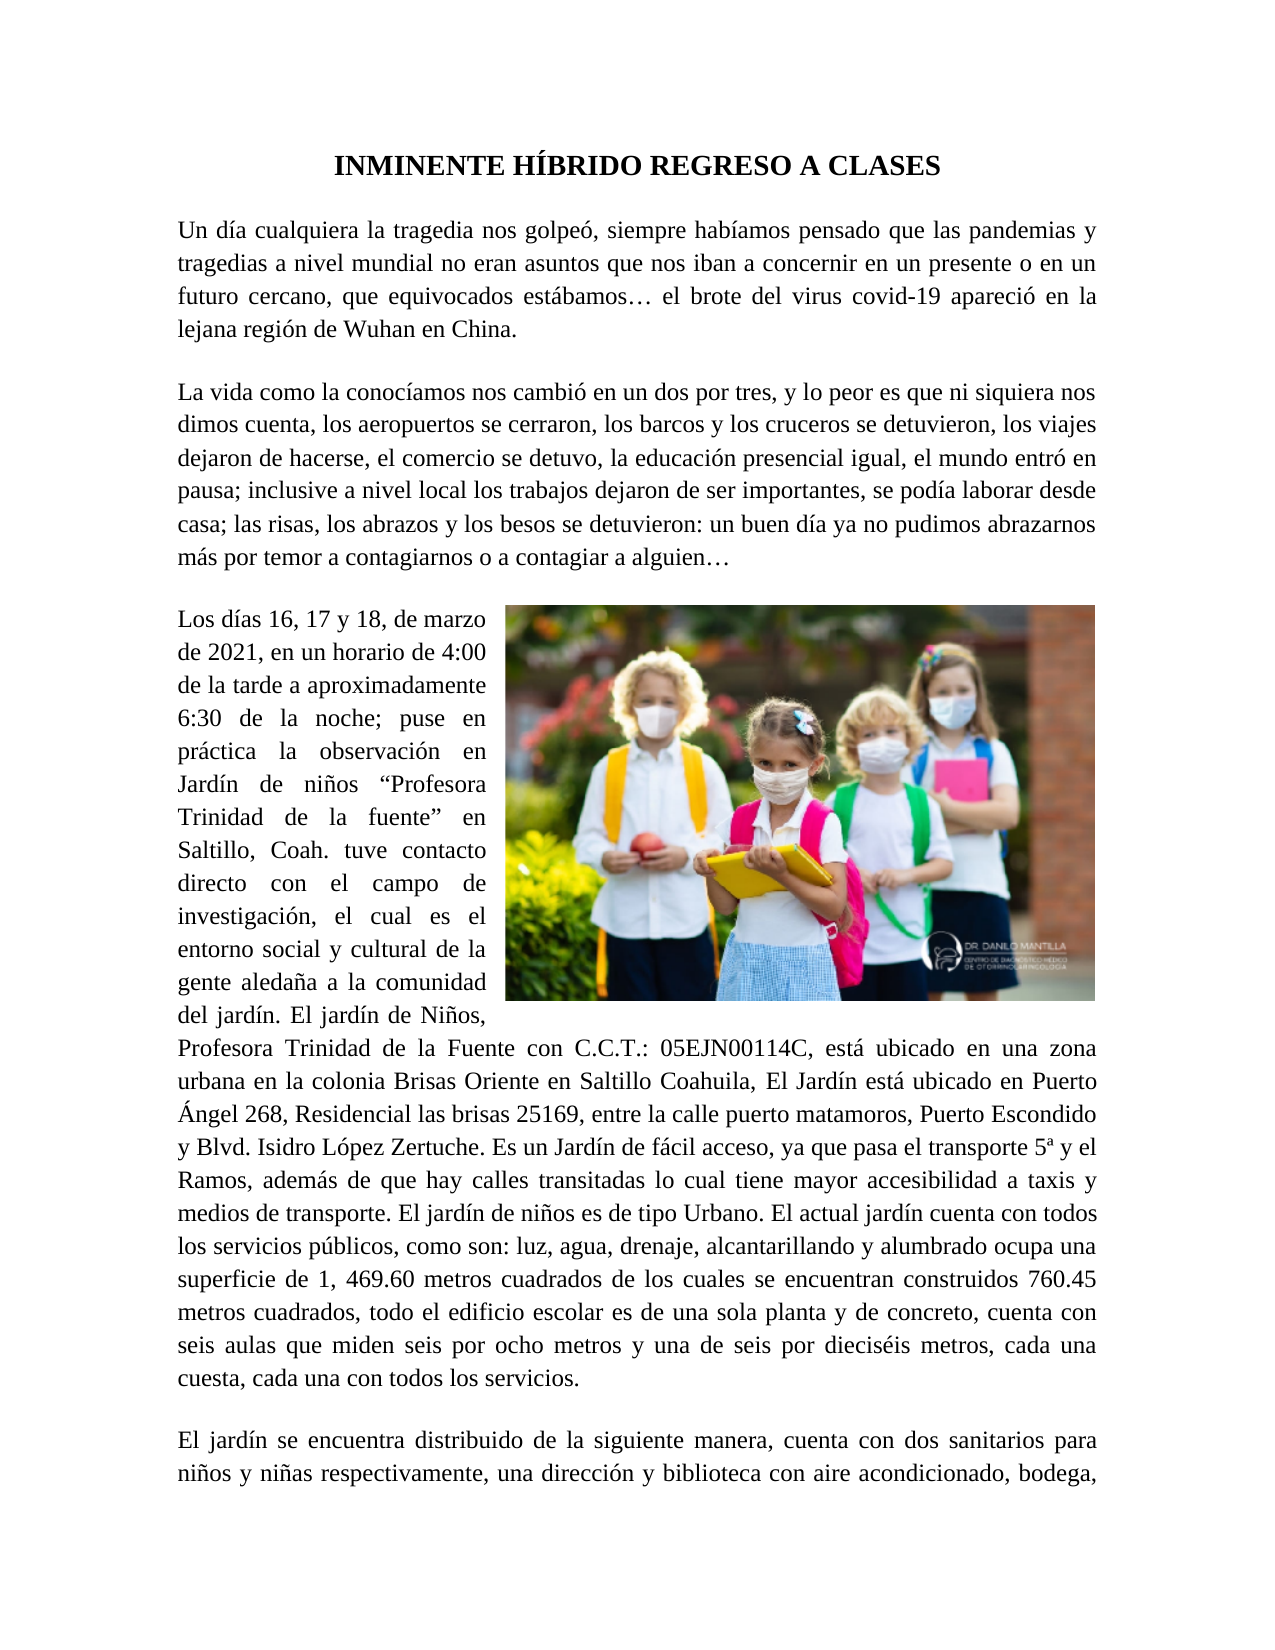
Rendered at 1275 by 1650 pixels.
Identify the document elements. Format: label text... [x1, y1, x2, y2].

text INMINENTE HÍBRIDO REGRESO A CLASES [177, 148, 1098, 181]
text Un día cualquiera la tragedia nos golpeó, siempre habíamos pensado que las pandemias y tragedias a nivel mundial no eran asuntos que nos iban a concernir en un presente o en un futuro cercano, que equivocados estábamos… el brote del virus covid-19 apareció en la lejana región de Wuhan en China. [177, 310, 1098, 343]
picture [504, 605, 1094, 999]
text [177, 1392, 1098, 1454]
